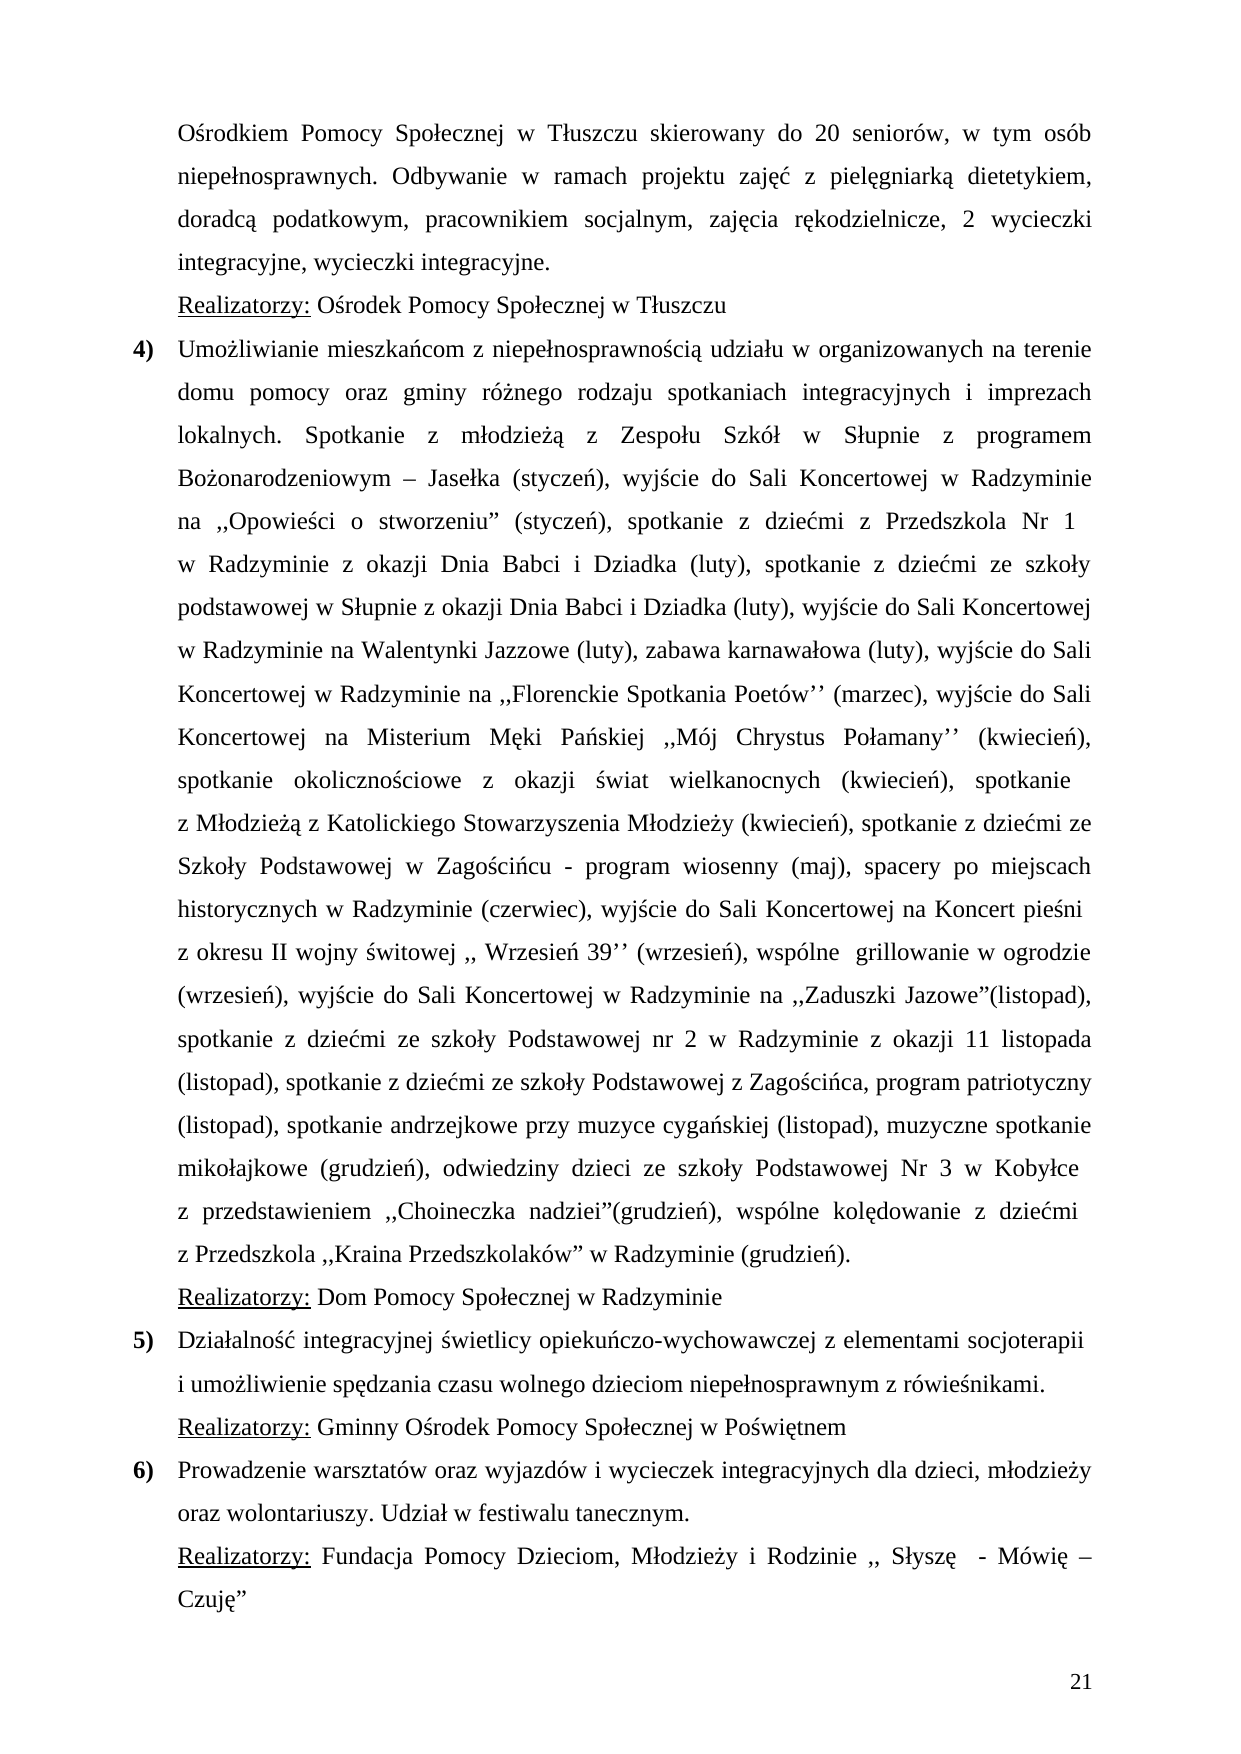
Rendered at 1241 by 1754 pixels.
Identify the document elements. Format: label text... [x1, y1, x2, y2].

text Realizatorzy: Fundacja Pomocy Dzieciom, Młodzieży i Rodzinie ,, Słyszę - Mówię – Czuję” [177, 1541, 1092, 1613]
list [140, 118, 1092, 276]
list Realizatorzy: Dom Pomocy Społecznej w Radzyminie [177, 1282, 1092, 1311]
text Realizatorzy: Ośrodek Pomocy Społecznej w Tłuszczu [177, 291, 1092, 319]
list Działalność integracyjnej świetlicy opiekuńczo-wychowawczej z elementami socjoterapii i umożliwienie spędzania czasu wolnego dzieciom niepełnosprawnym z rówieśnikami. [133, 1326, 1092, 1397]
list Prowadzenie warsztatów oraz wyjazdów i wycieczek integracyjnych dla dzieci, młodzieży oraz wolontariuszy. Udział w festiwalu tanecznym. [133, 1455, 1092, 1527]
list Umożliwianie mieszkańcom z niepełnosprawnością udziału w organizowanych na terenie domu pomocy oraz gminy różnego rodzaju spotkaniach integracyjnych i imprezach lokalnych. Spotkanie z młodzieżą z Zespołu Szkół w Słupnie z programem Bożonarodzeniowym – Jasełka (styczeń), wyjście do Sali Koncertowej w Radzyminie na ,,Opowieści o stworzeniu” (styczeń), spotkanie z dziećmi z Przedszkola Nr 1 w Radzyminie z okazji Dnia Babci i Dziadka (luty), spotkanie z dziećmi ze szkoły podstawowej w Słupnie z okazji Dnia Babci i Dziadka (luty), wyjście do Sali Koncertowej w Radzyminie na Walentynki Jazzowe (luty), zabawa karnawałowa (luty), wyjście do Sali Koncertowej w Radzyminie na ,,Florenckie Spotkania Poetów’’ (marzec), wyjście do Sali Koncertowej na Misterium Męki Pańskiej ,,Mój Chrystus Połamany’’ (kwiecień), spotkanie okolicznościowe z okazji świat wielkanocnych (kwiecień), spotkanie z Młodzieżą z Katolickiego Stowarzyszenia Młodzieży (kwiecień), spotkanie z dziećmi ze Szkoły Podstawowej w Zagościńcu - program wiosenny (maj), spacery po miejscach historycznych w Radzyminie (czerwiec), wyjście do Sali Koncertowej na Koncert pieśni z okresu II wojny świtowej ,, Wrzesień 39’’ (wrzesień), wspólne grillowanie w ogrodzie (wrzesień), wyjście do Sali Koncertowej w Radzyminie na ,,Zaduszki Jazowe”(listopad), spotkanie z dziećmi ze szkoły Podstawowej nr 2 w Radzyminie z okazji 11 listopada (listopad), spotkanie z dziećmi ze szkoły Podstawowej z Zagościńca, program patriotyczny (listopad), spotkanie andrzejkowe przy muzyce cygańskiej (listopad), muzyczne spotkanie mikołajkowe (grudzień), odwiedziny dzieci ze szkoły Podstawowej Nr 3 w Kobyłce z przedstawieniem ,,Choineczka nadziei”(grudzień), wspólne kolędowanie z dziećmi z Przedszkola ,,Kraina Przedszkolaków” w Radzyminie (grudzień). [133, 334, 1092, 1268]
list Realizatorzy: Gminny Ośrodek Pomocy Społecznej w Poświętnem [177, 1412, 1092, 1441]
